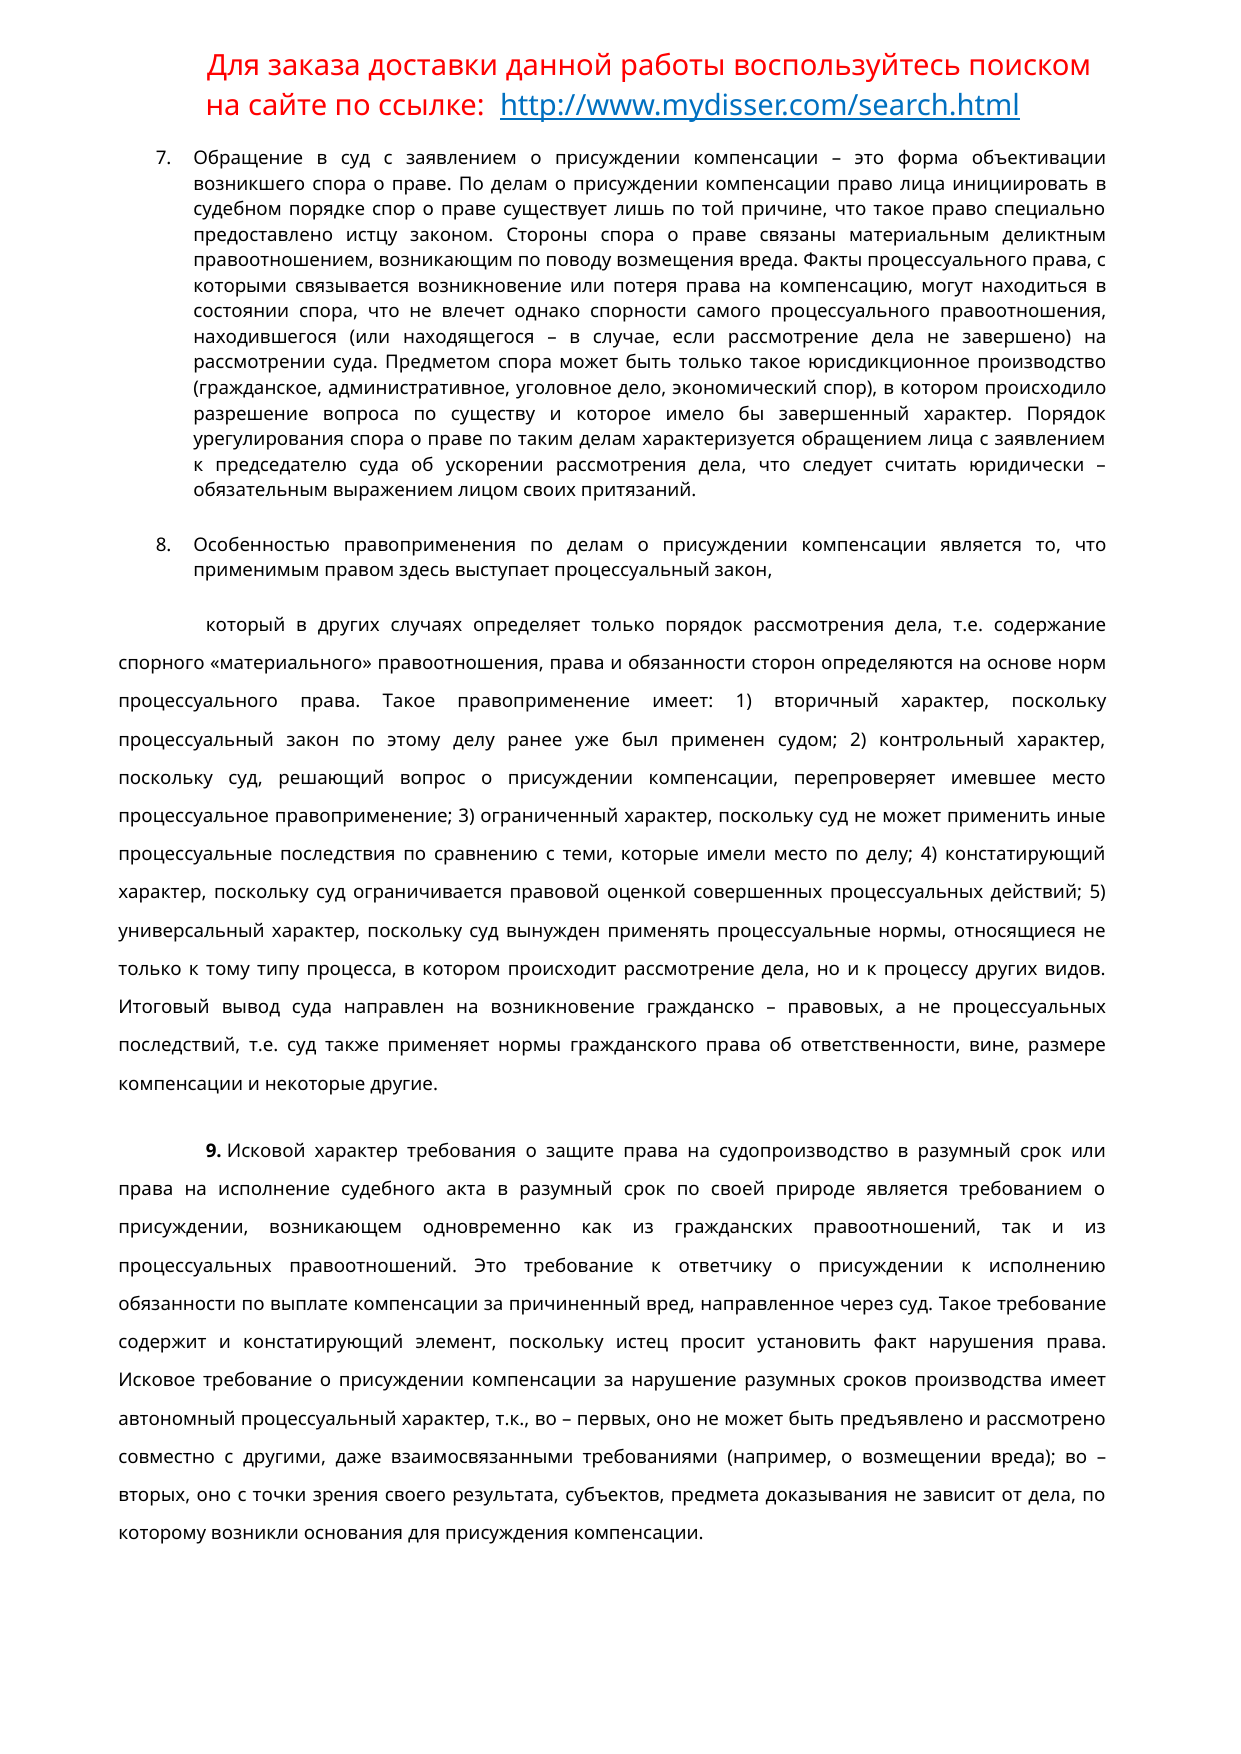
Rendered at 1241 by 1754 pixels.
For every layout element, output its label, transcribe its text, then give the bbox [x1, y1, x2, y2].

list Особенностью правоприменения по делам о присуждении компенсации является то, что применимым правом здесь выступает процессуальный закон, [156, 531, 1107, 582]
text который в других случаях определяет только порядок рассмотрения дела, т.е. содержание спорного «материального» правоотношения, права и обязанности сторон определяются на основе норм процессуального права. Такое правоприменение имеет: 1) вторичный характер, поскольку процессуальный закон по этому делу ранее уже был применен судом; 2) контрольный характер, поскольку суд, решающий вопрос о присуждении компенсации, перепроверяет имевшее место процессуальное правоприменение; 3) ограниченный характер, поскольку суд не может применить иные процессуальные последствия по сравнению с теми, которые имели место по делу; 4) констатирующий характер, поскольку суд ограничивается правовой оценкой совершенных процессуальных действий; 5) универсальный характер, поскольку суд вынужден применять процессуальные нормы, относящиеся не только к тому типу процесса, в котором происходит рассмотрение дела, но и к процессу других видов. Итоговый вывод суда направлен на возникновение гражданско – правовых, а не процессуальных последствий, т.е. суд также применяет нормы гражданского права об ответственности, вине, размере компенсации и некоторые другие. [118, 611, 1107, 1096]
list Обращение в суд с заявлением о присуждении компенсации – это форма объективации возникшего спора о праве. По делам о присуждении компенсации право лица инициировать в судебном порядке спор о праве существует лишь по той причине, что такое право специально предоставлено истцу законом. Стороны спора о праве связаны материальным деликтным правоотношением, возникающим по поводу возмещения вреда. Факты процессуального права, с которыми связывается возникновение или потеря права на компенсацию, могут находиться в состоянии спора, что не влечет однако спорности самого процессуального правоотношения, находившегося (или находящегося – в случае, если рассмотрение дела не завершено) на рассмотрении суда. Предметом спора может быть только такое юрисдикционное производство (гражданское, административное, уголовное дело, экономический спор), в котором происходило разрешение вопроса по существу и которое имело бы завершенный характер. Порядок урегулирования спора о праве по таким делам характеризуется обращением лица с заявлением к председателю суда об ускорении рассмотрения дела, что следует считать юридически – обязательным выражением лицом своих притязаний. [156, 144, 1107, 502]
text 9. Исковой характер требования о защите права на судопроизводство в разумный срок или права на исполнение судебного акта в разумный срок по своей природе является требованием о присуждении, возникающем одновременно как из гражданских правоотношений, так и из процессуальных правоотношений. Это требование к ответчику о присуждении к исполнению обязанности по выплате компенсации за причиненный вред, направленное через суд. Такое требование содержит и констатирующий элемент, поскольку истец просит установить факт нарушения права. Исковое требование о присуждении компенсации за нарушение разумных сроков производства имеет автономный процессуальный характер, т.к., во – первых, оно не может быть предъявлено и рассмотрено совместно с другими, даже взаимосвязанными требованиями (например, о возмещении вреда); во – вторых, оно с точки зрения своего результата, субъектов, предмета доказывания не зависит от дела, по которому возникли основания для присуждения компенсации. [118, 1137, 1107, 1545]
